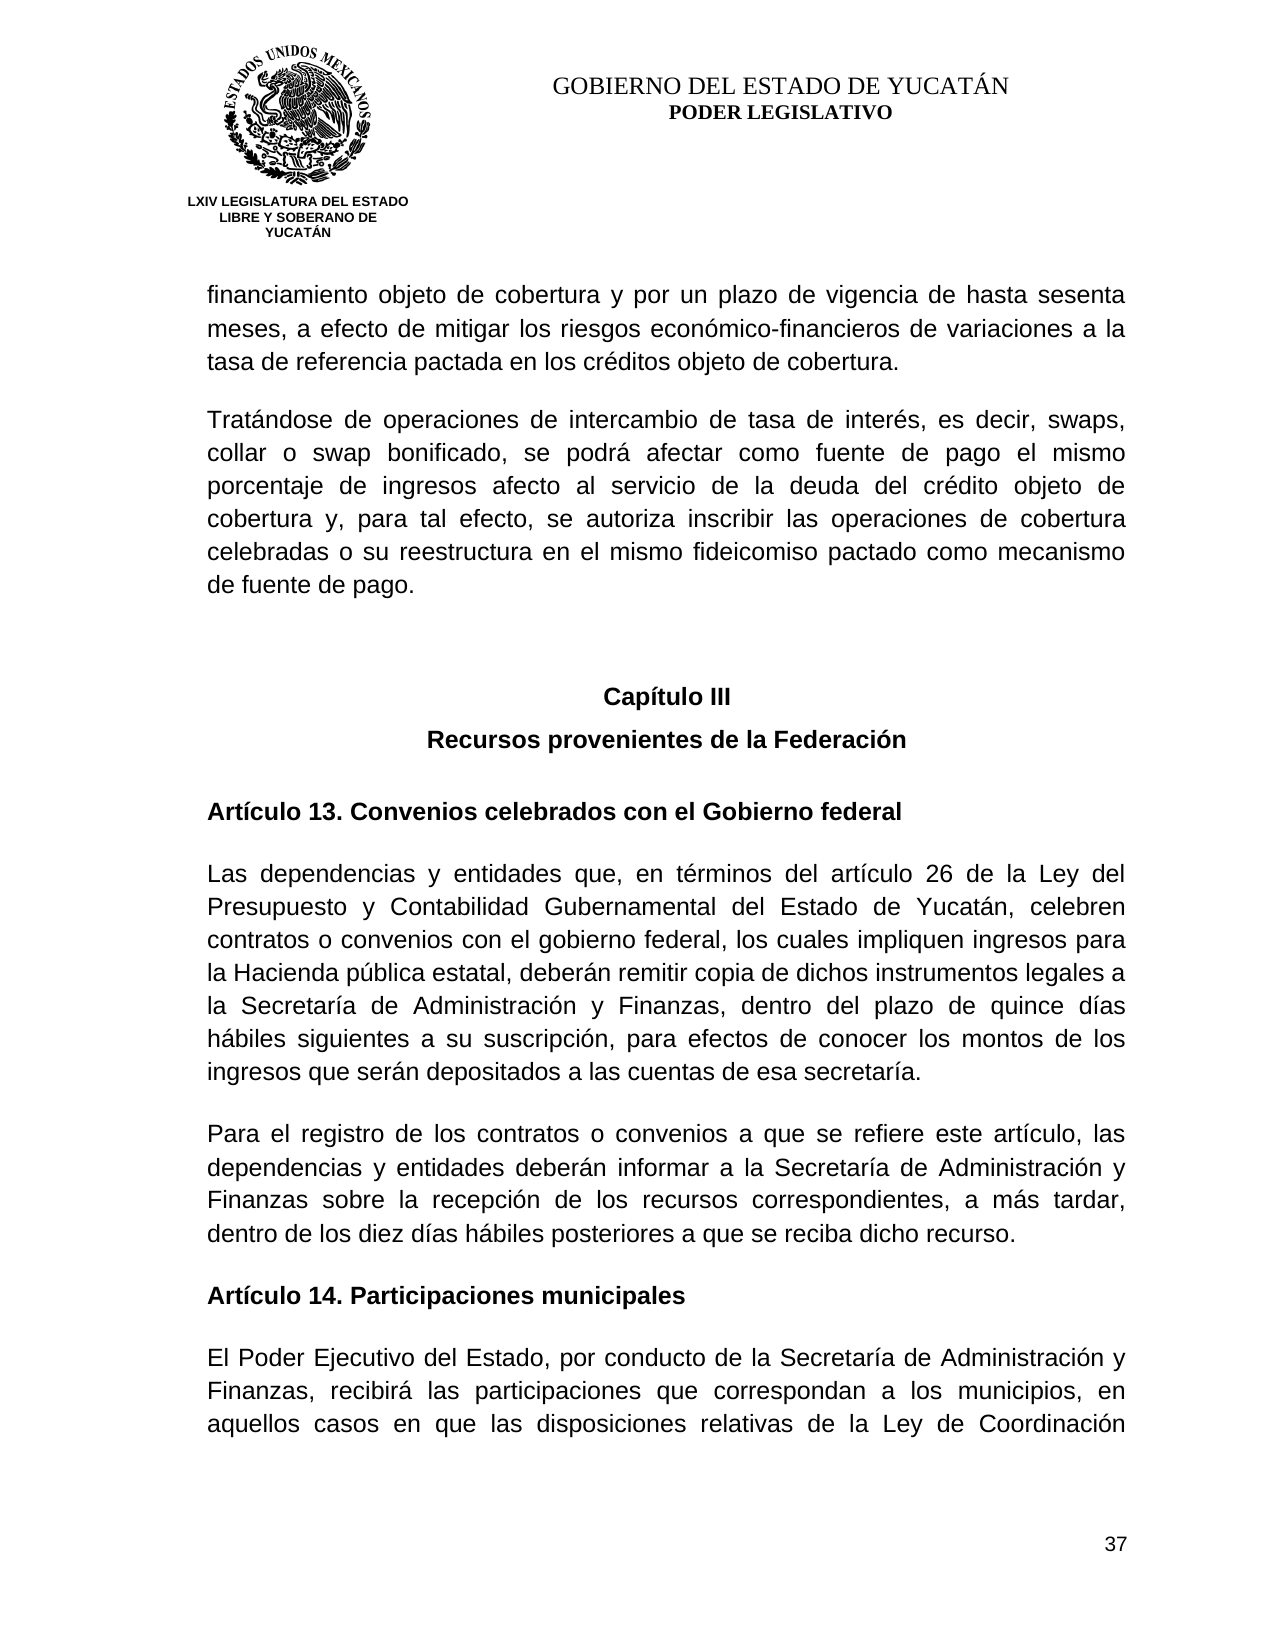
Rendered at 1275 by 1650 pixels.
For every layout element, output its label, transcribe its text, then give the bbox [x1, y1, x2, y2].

text Recursos provenientes de la Federación [207, 725, 1127, 753]
text Las dependencias y entidades que, en términos del artículo 26 de la Ley del Presupuesto y Contabilidad Gubernamental del Estado de Yucatán, celebren contratos o convenios con el gobierno federal, los cuales impliquen ingresos para la Hacienda pública estatal, deberán remitir copia de dichos instrumentos legales a la Secretaría de Administración y Finanzas, dentro del plazo de quince días hábiles siguientes a su suscripción, para efectos de conocer los montos de los ingresos que serán depositados a las cuentas de esa secretaría. [207, 859, 1127, 1086]
text Tratándose de operaciones de intercambio de tasa de interés, es decir, swaps, collar o swap bonificado, se podrá afectar como fuente de pago el mismo porcentaje de ingresos afecto al servicio de la deuda del crédito objeto de cobertura y, para tal efecto, se autoriza inscribir las operaciones de cobertura celebradas o su reestructura en el mismo fideicomiso pactado como mecanismo de fuente de pago. [207, 404, 1127, 598]
text Capítulo III [207, 682, 1127, 710]
text Artículo 14. Participaciones municipales [207, 1281, 1127, 1309]
text Para el registro de los contratos o convenios a que se refiere este artículo, las dependencias y entidades deberán informar a la Secretaría de Administración y Finanzas sobre la recepción de los recursos correspondientes, a más tardar, dentro de los diez días hábiles posteriores a que se reciba dicho recurso. [207, 1119, 1127, 1247]
text Artículo 13. Convenios celebrados con el Gobierno federal [207, 797, 1127, 826]
picture [188, 11, 406, 219]
